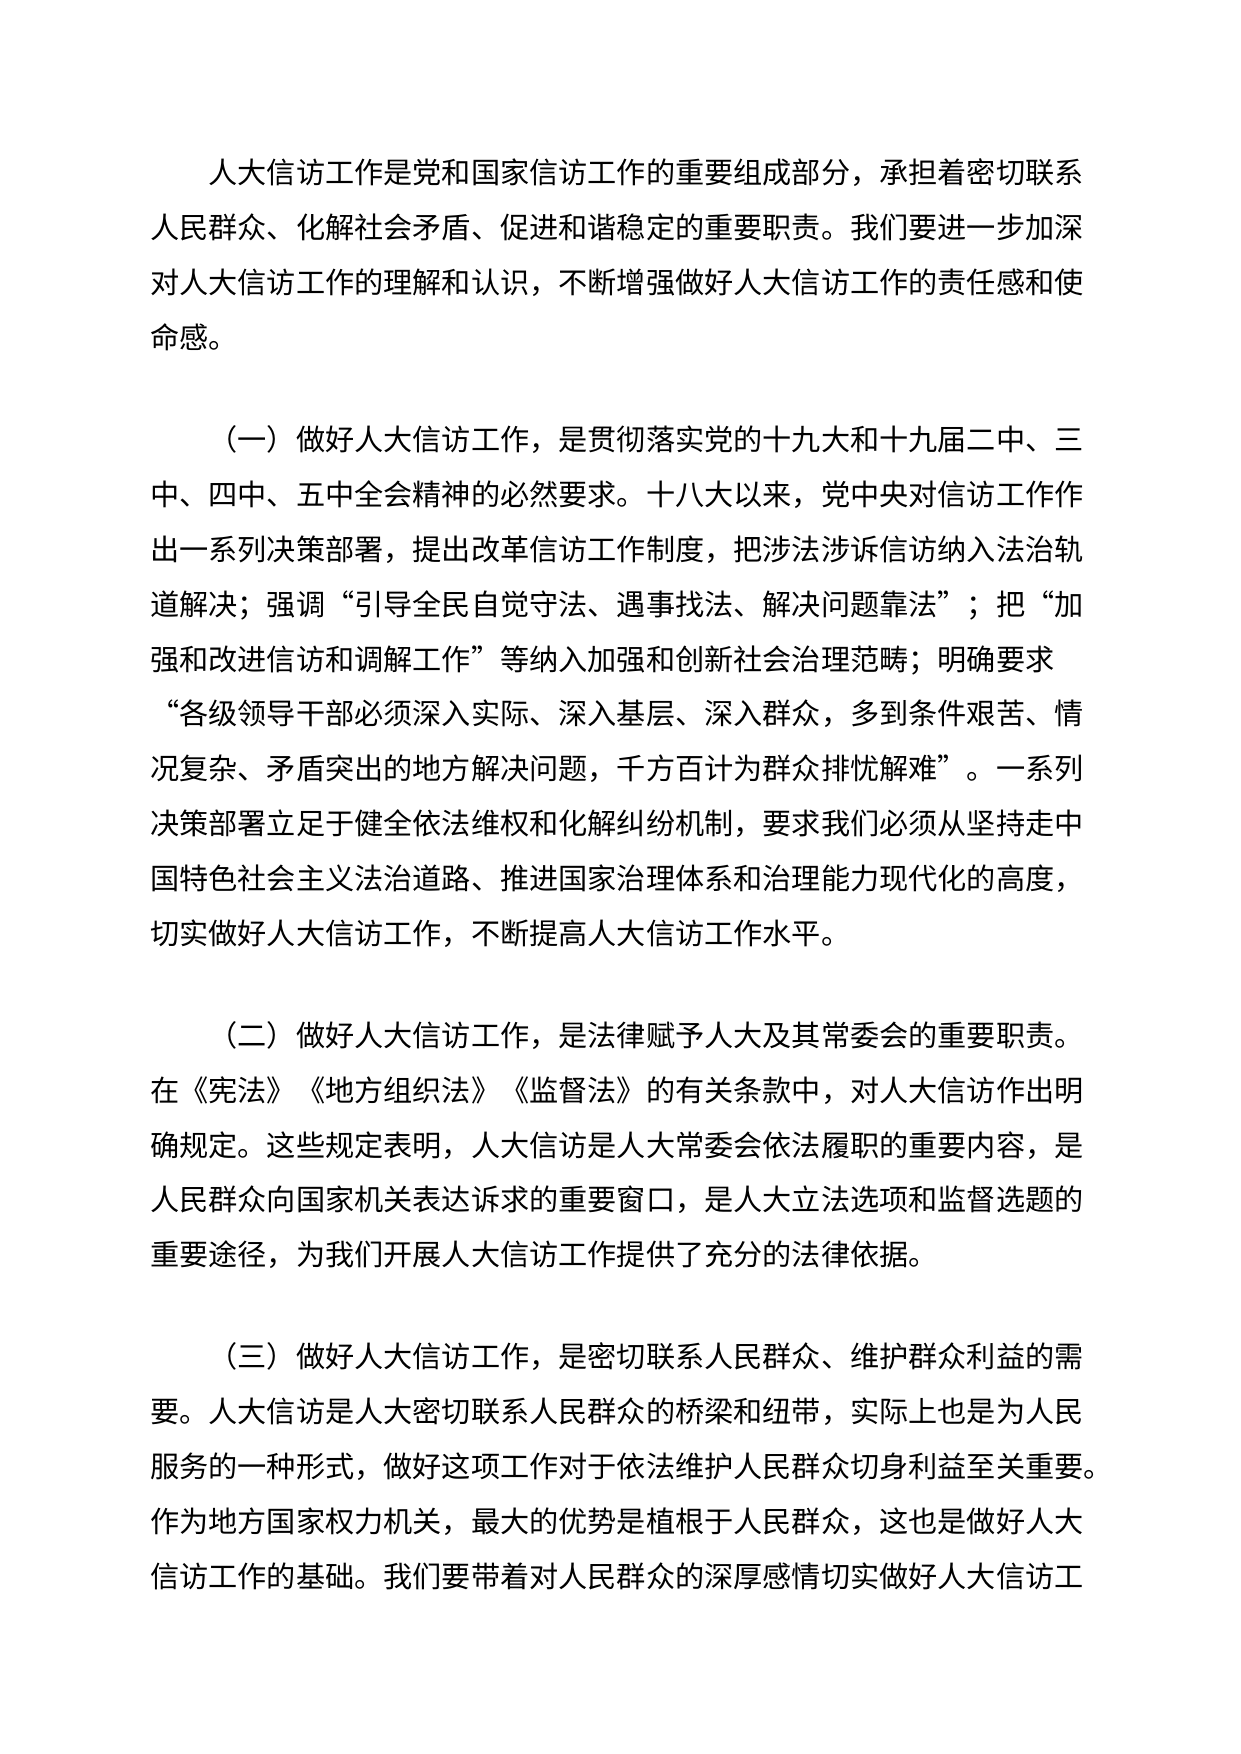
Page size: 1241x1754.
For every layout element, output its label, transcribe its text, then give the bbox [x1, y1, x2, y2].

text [150, 1334, 1090, 1596]
text （二）做好人大信访工作，是法律赋予人大及其常委会的重要职责。在《宪法》《地方组织法》《监督法》的有关条款中，对人大信访作出明确规定。这些规定表明，人大信访是人大常委会依法履职的重要内容，是人民群众向国家机关表达诉求的重要窗口，是人大立法选项和监督选题的重要途径，为我们开展人大信访工作提供了充分的法律依据。 [150, 1012, 1090, 1274]
text 人大信访工作是党和国家信访工作的重要组成部分，承担着密切联系人民群众、化解社会矛盾、促进和谐稳定的重要职责。我们要进一步加深对人大信访工作的理解和认识，不断增强做好人大信访工作的责任感和使命感。 [150, 150, 1090, 357]
text （一）做好人大信访工作，是贯彻落实党的十九大和十九届二中、三中、四中、五中全会精神的必然要求。十八大以来，党中央对信访工作作出一系列决策部署，提出改革信访工作制度，把涉法涉诉信访纳入法治轨道解决；强调“引导全民自觉守法、遇事找法、解决问题靠法”；把“加强和改进信访和调解工作”等纳入加强和创新社会治理范畴；明确要求“各级领导干部必须深入实际、深入基层、深入群众，多到条件艰苦、情况复杂、矛盾突出的地方解决问题，千方百计为群众排忧解难”。一系列决策部署立足于健全依法维权和化解纠纷机制，要求我们必须从坚持走中国特色社会主义法治道路、推进国家治理体系和治理能力现代化的高度，切实做好人大信访工作，不断提高人大信访工作水平。 [150, 416, 1090, 953]
